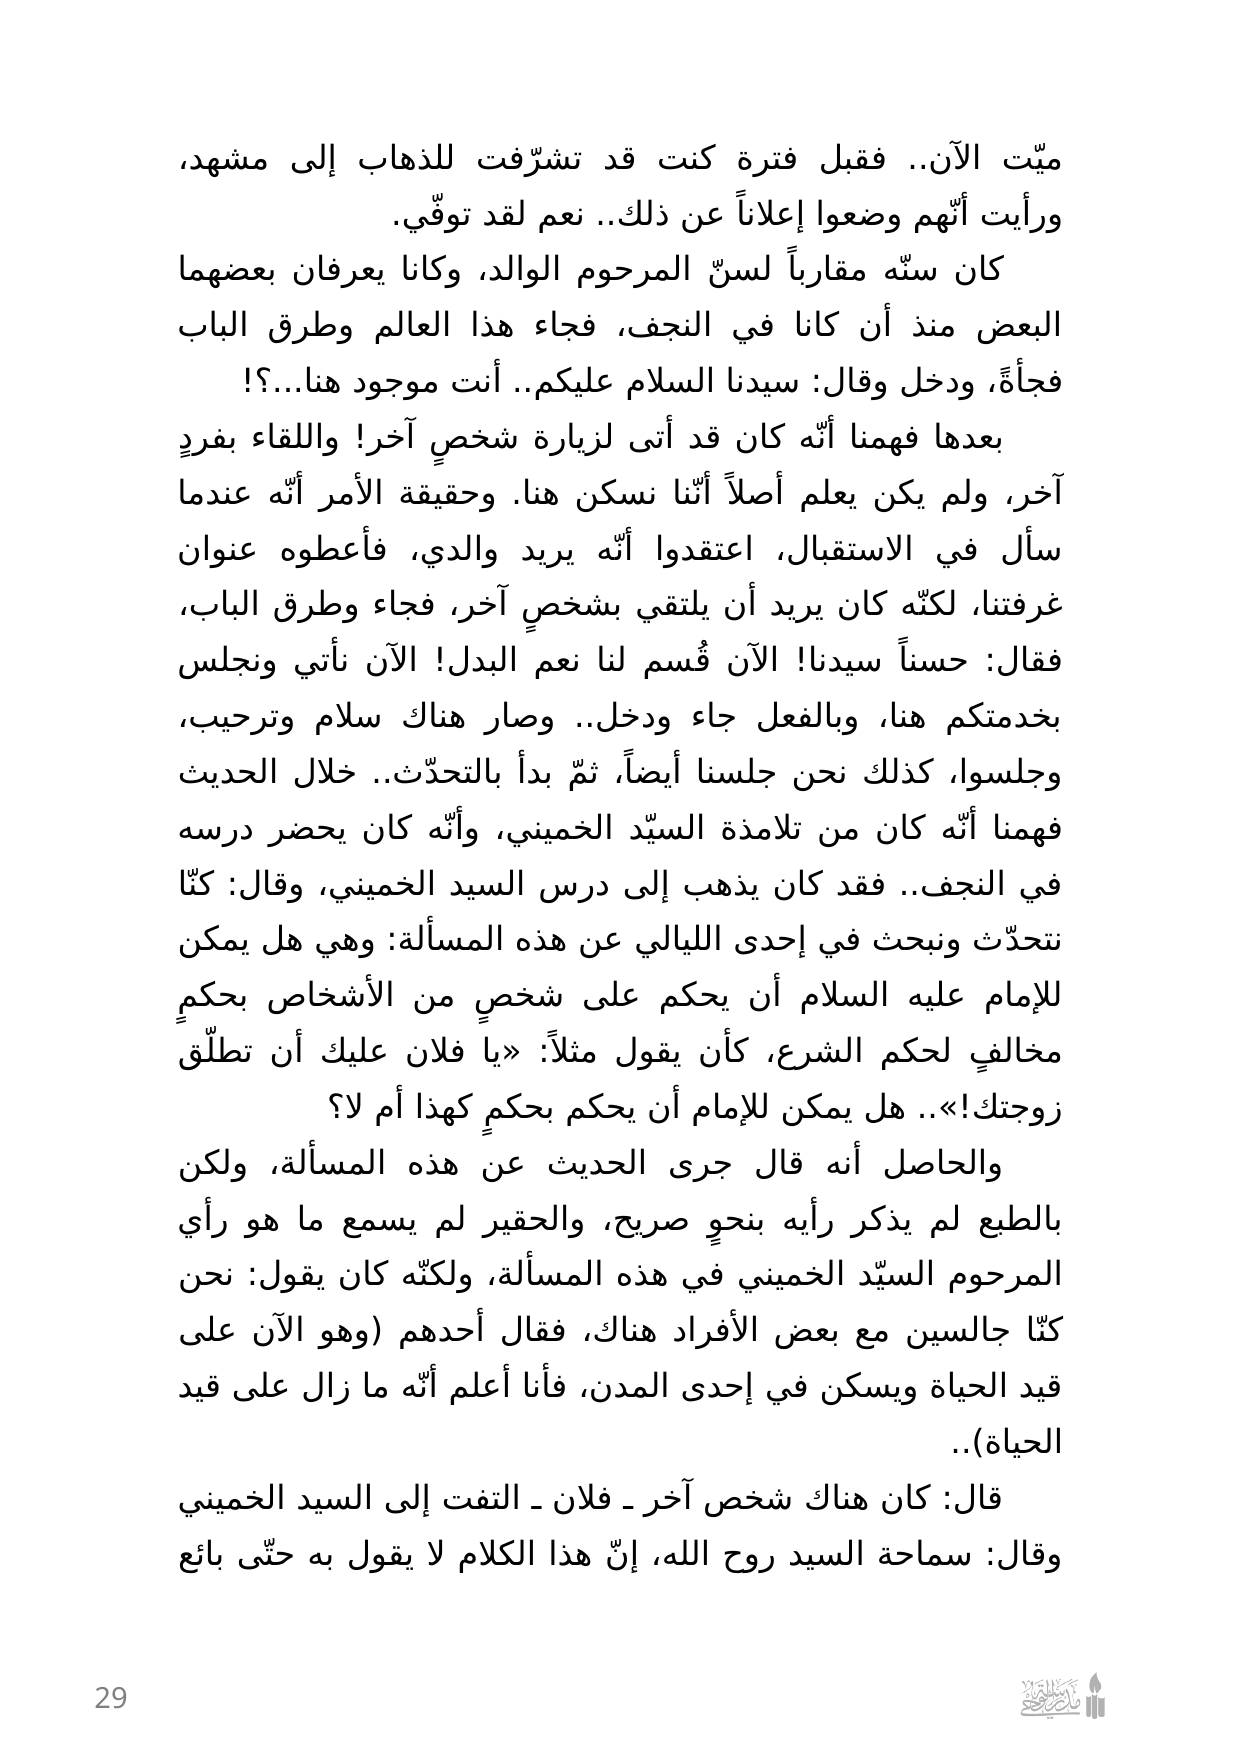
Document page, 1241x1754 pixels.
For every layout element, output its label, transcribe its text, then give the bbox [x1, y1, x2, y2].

text بعدها فهمنا أنّه كان قد أتى لزيارة شخصٍ آخر! واللقاء بفردٍ آخر، ولم يكن يعلم أصلاً أنّنا نسكن هنا. وحقيقة الأمر أنّه عندما سأل في الاستقبال، اعتقدوا أنّه يريد والدي، فأعطوه عنوان غرفتنا، لكنّه كان يريد أن يلتقي بشخصٍ آخر، فجاء وطرق الباب، فقال: حسناً سيدنا! الآن قُسم لنا نعم البدل! الآن نأتي ونجلس بخدمتكم هنا، وبالفعل جاء ودخل.. وصار هناك سلام وترحيب، وجلسوا، كذلك نحن جلسنا أيضاً، ثمّ بدأ بالتحدّث.. خلال الحديث فهمنا أنّه كان من تلامذة السيّد الخميني، وأنّه كان يحضر درسه في النجف.. فقد كان يذهب إلى درس السيد الخميني، وقال: كنّا نتحدّث ونبحث في إحدى الليالي عن هذه المسألة: وهي هل يمكن للإمام عليه السلام أن يحكم على شخصٍ من الأشخاص بحكمٍ مخالفٍ لحكم الشرع، كأن يقول مثلاً: «يا فلان عليك أن تطلّق زوجتك!».. هل يمكن للإمام أن يحكم بحكمٍ كهذا أم لا؟ [177, 415, 1063, 1141]
text والحاصل أنه قال جرى الحديث عن هذه المسألة، ولكن بالطبع لم يذكر رأيه بنحوٍ صريح، والحقير لم يسمع ما هو رأي المرحوم السيّد الخميني في هذه المسألة، ولكنّه كان يقول: نحن كنّا جالسين مع بعض الأفراد هناك، فقال أحدهم (وهو الآن على قيد الحياة ويسكن في إحدى المدن، فأنا أعلم أنّه ما زال على قيد الحياة).. [177, 1141, 1063, 1476]
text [177, 136, 1063, 247]
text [177, 1476, 1063, 1587]
picture [1020, 1672, 1105, 1719]
text كان سنّه مقارباً لسنّ المرحوم الوالد، وكانا يعرفان بعضهما البعض منذ أن كانا في النجف، فجاء هذا العالم وطرق الباب فجأةً، ودخل وقال: سيدنا السلام عليكم.. أنت موجود هنا...؟! [177, 247, 1063, 415]
